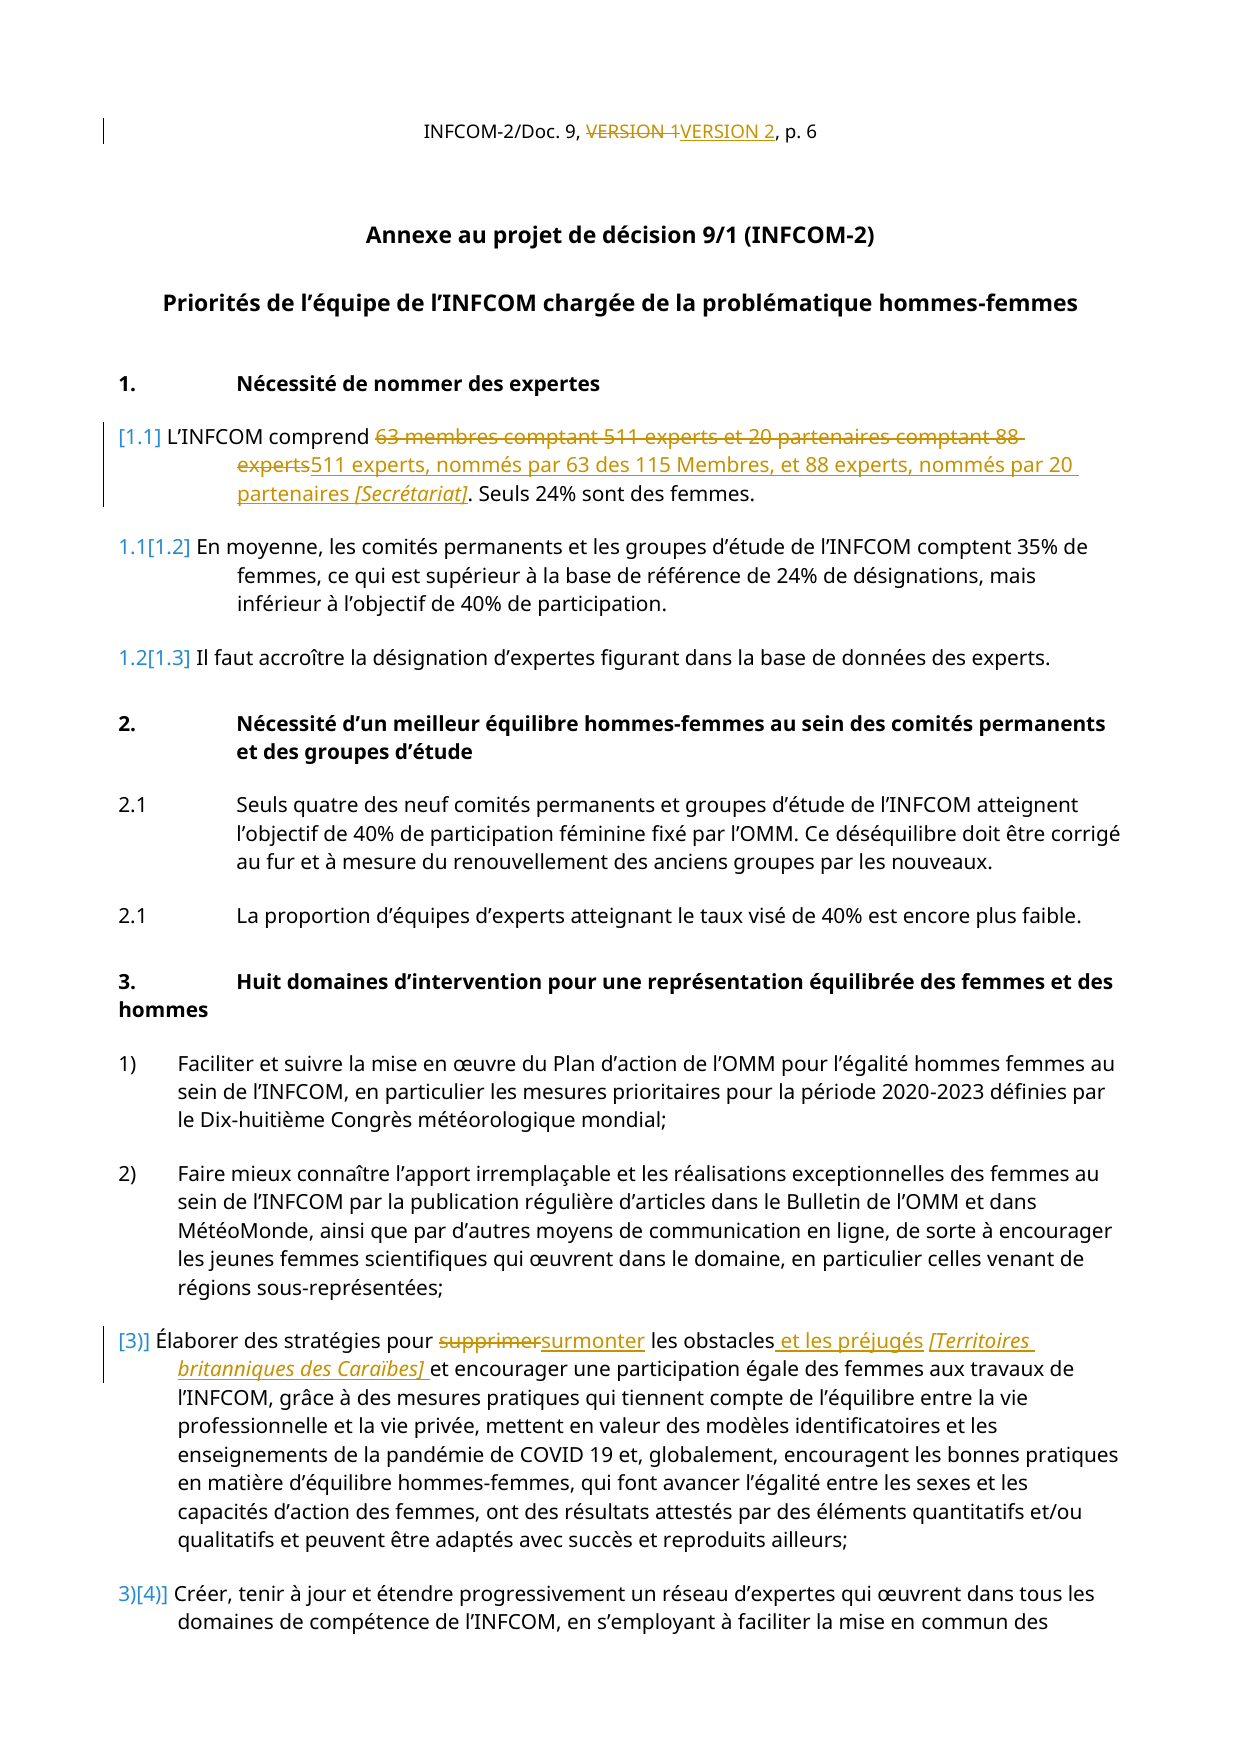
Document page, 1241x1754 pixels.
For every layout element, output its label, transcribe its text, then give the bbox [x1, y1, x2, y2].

list Élaborer des stratégies pour les obstacles et encourager une participation égale des femmes aux travaux de l’INFCOM, grâce à des mesures pratiques qui tiennent compte de l’équilibre entre la vie professionnelle et la vie privée, mettent en valeur des modèles identificatoires et les enseignements de la pandémie de COVID 19 et, globalement, encouragent les bonnes pratiques en matière d’équilibre hommes-femmes, qui font avancer l’égalité entre les sexes et les capacités d’action des femmes, ont des résultats attestés par des éléments quantitatifs et/ou qualitatifs et peuvent être adaptés avec succès et reproduits ailleurs; [118, 1326, 1122, 1554]
list Faciliter et suivre la mise en œuvre du Plan d’action de l’OMM pour l’égalité hommes femmes au sein de l’INFCOM, en particulier les mesures prioritaires pour la période 2020-2023 définies par le Dix-huitième Congrès météorologique mondial; [118, 1049, 1122, 1134]
list En moyenne, les comités permanents et les groupes d’étude de l’INFCOM comptent 35% de femmes, ce qui est supérieur à la base de référence de 24% de désignations, mais inférieur à l’objectif de 40% de participation. [118, 532, 1122, 618]
subtitle 1. Nécessité de nommer des expertes [118, 369, 1122, 397]
text 3. Huit domaines d’intervention pour une représentation équilibrée des femmes et des hommes [118, 967, 1122, 1024]
list Faire mieux connaître l’apport irremplaçable et les réalisations exceptionnelles des femmes au sein de l’INFCOM par la publication régulière d’articles dans le Bulletin de l’OMM et dans MétéoMonde, ainsi que par d’autres moyens de communication en ligne, de sorte à encourager les jeunes femmes scientifiques qui œuvrent dans le domaine, en particulier celles venant de régions sous-représentées; [118, 1159, 1122, 1301]
subtitle Annexe au projet de décision 9/1 (INFCOM-2) [118, 219, 1122, 250]
text 2.1 Seuls quatre des neuf comités permanents et groupes d’étude de l’INFCOM atteignent l’objectif de 40% de participation féminine fixé par l’OMM. Ce déséquilibre doit être corrigé au fur et à mesure du renouvellement des anciens groupes par les nouveaux. [118, 791, 1122, 876]
list Il faut accroître la désignation d’expertes figurant dans la base de données des experts. [118, 643, 1122, 671]
subtitle Priorités de l’équipe de l’INFCOM chargée de la problématique hommes-femmes [118, 287, 1122, 319]
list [118, 1579, 1122, 1636]
subtitle 2. Nécessité d’un meilleur équilibre hommes-femmes au sein des comités permanents et des groupes d’étude [118, 709, 1122, 766]
list L’INFCOM comprend . Seuls 24% sont des femmes. [118, 422, 1122, 507]
text 2.1 La proportion d’équipes d’experts atteignant le taux visé de 40% est encore plus faible. [118, 901, 1122, 929]
